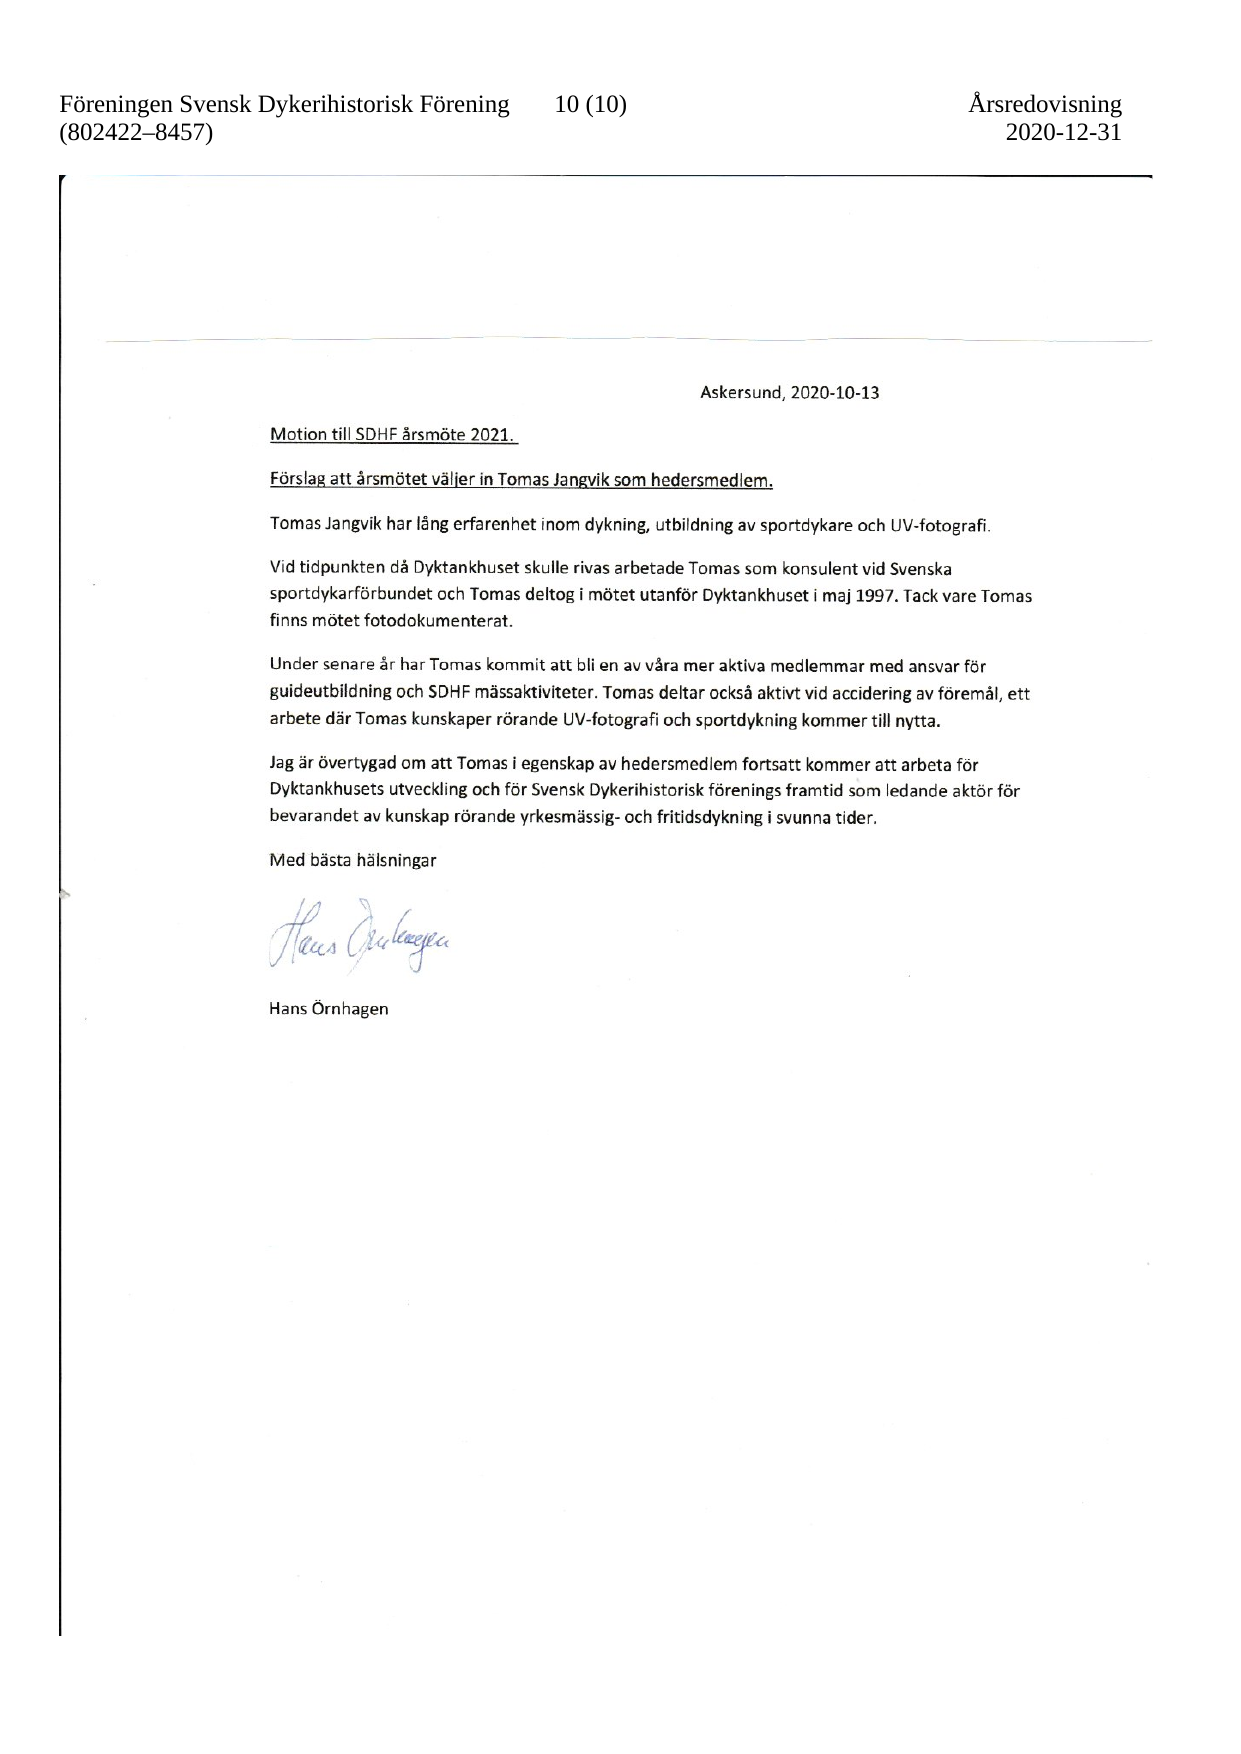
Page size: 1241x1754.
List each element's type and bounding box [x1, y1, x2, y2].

picture [59, 175, 1153, 1636]
